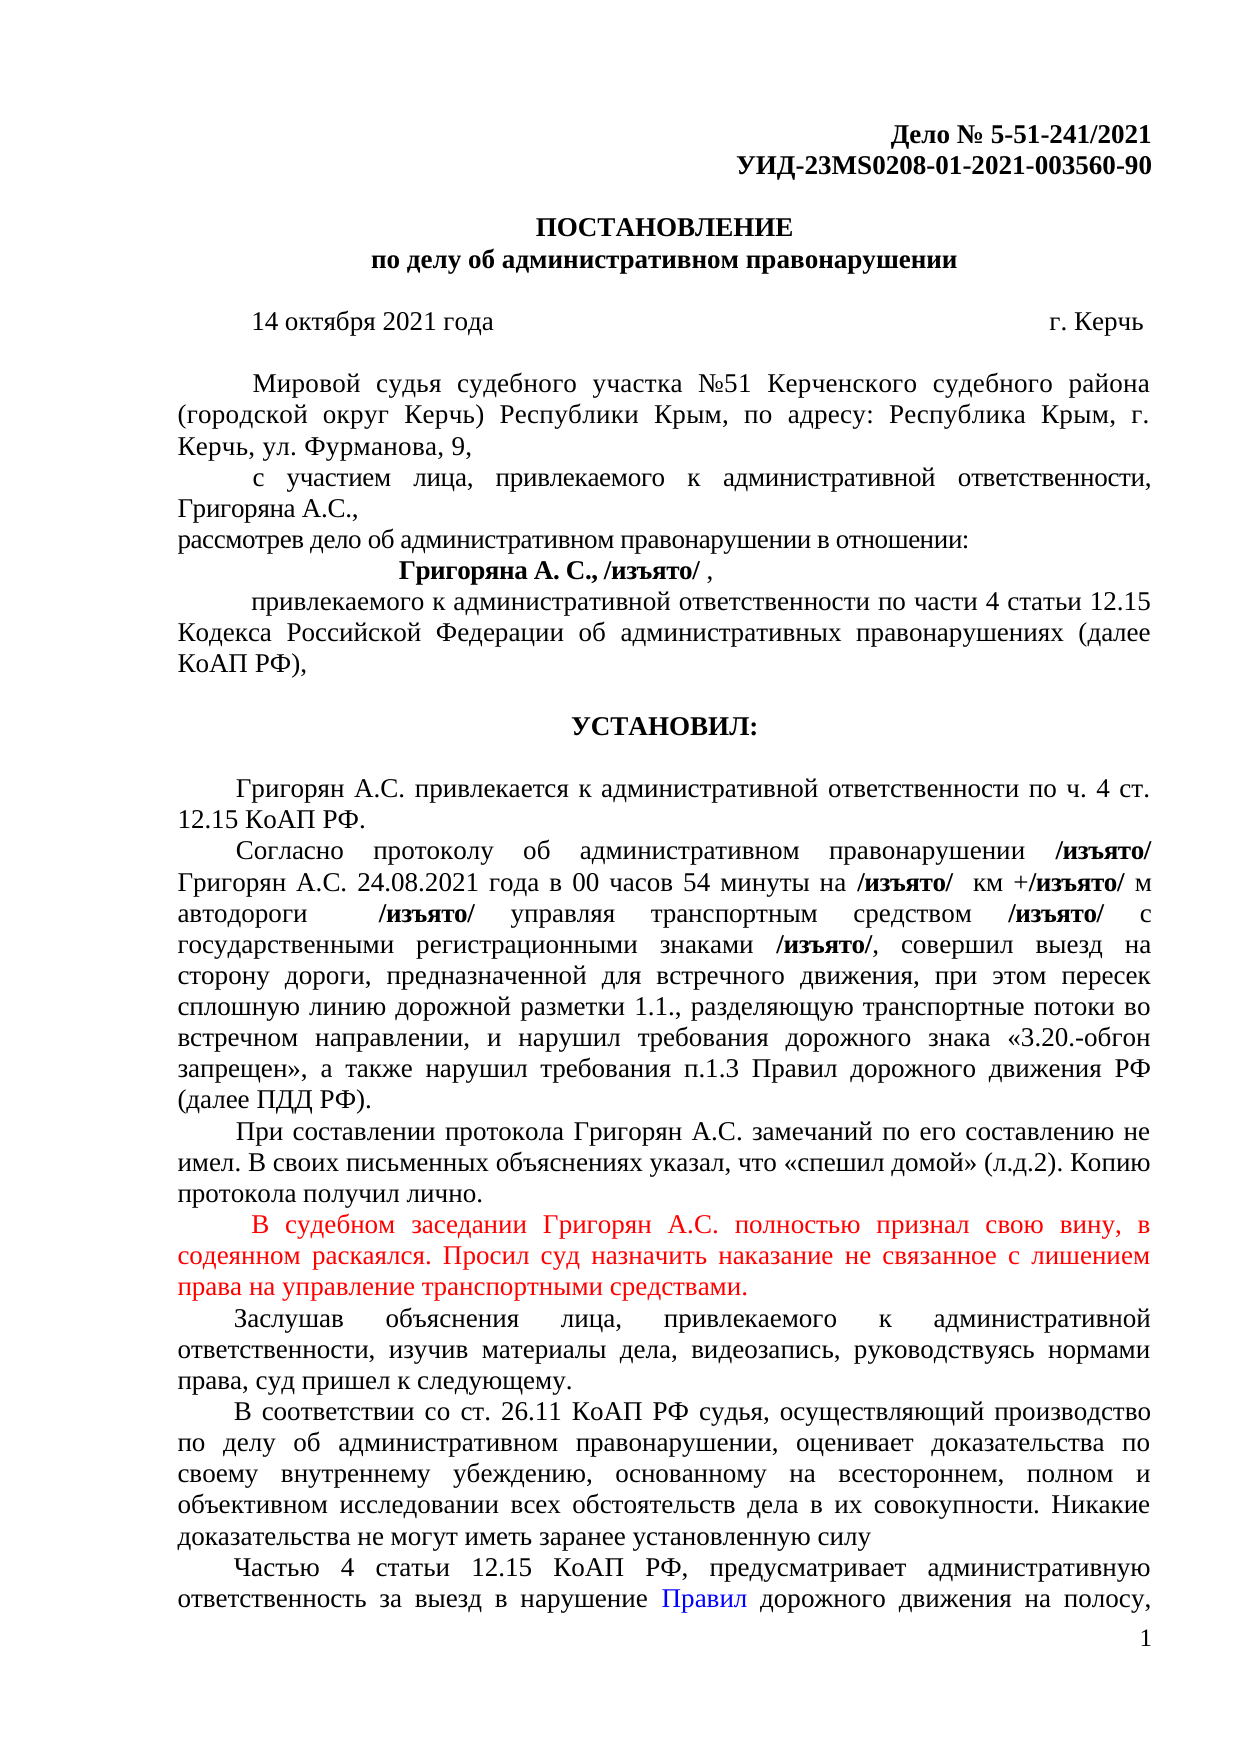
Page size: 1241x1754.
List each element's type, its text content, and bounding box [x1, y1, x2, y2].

title Дело № 5-51-241/2021 [177, 118, 1152, 149]
text с участием лица, привлекаемого к административной ответственности, Григоряна А.С., [177, 461, 1152, 523]
text привлекаемого к административной ответственности по части 4 статьи 12.15 Кодекса Российской Федерации об административных правонарушениях (далее КоАП РФ), [177, 585, 1152, 679]
text В соответствии со ст. 26.11 КоАП РФ судья, осуществляющий производство по делу об административном правонарушении, оценивает доказательства по своему внутреннему убеждению, основанному на всестороннем, полном и объективном исследовании всех обстоятельств дела в их совокупности. Никакие доказательства не могут иметь заранее установленную силу [177, 1395, 1152, 1551]
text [177, 1551, 1152, 1613]
text Григоряна А. С., /изъято/ , [398, 554, 1152, 585]
text рассмотрев дело об административном правонарушении в отношении: [177, 523, 1152, 554]
text При составлении протокола Григорян А.С. замечаний по его составлению не имел. В своих письменных объяснениях указал, что «спешил домой» (л.д.2). Копию протокола получил лично. [177, 1115, 1152, 1208]
text УСТАНОВИЛ: [177, 710, 1152, 741]
title по делу об административном правонарушении [177, 243, 1152, 274]
text Заслушав объяснения лица, привлекаемого к административной ответственности, изучив материалы дела, видеозапись, руководствуясь нормами права, суд пришел к следующему. [177, 1302, 1152, 1395]
text Мировой судья судебного участка №51 Керченского судебного района (городской округ Керчь) Республики Крым, по адресу: Республика Крым, г. Керчь, ул. Фурманова, 9, [177, 367, 1152, 461]
text Согласно протоколу об административном правонарушении /изъято/ Григорян А.С. 24.08.2021 года в 00 часов 54 минуты на /изъято/ км +/изъято/ м автодороги /изъято/ управляя транспортным средством /изъято/ с государственными регистрационными знаками /изъято/, совершил выезд на сторону дороги, предназначенной для встречного движения, при этом пересек сплошную линию дорожной разметки 1.1., разделяющую транспортные потоки во встречном направлении, и нарушил требования дорожного знака «3.20.-обгон запрещен», а также нарушил требования п.1.3 Правил дорожного движения РФ (далее ПДД РФ). [177, 834, 1152, 1115]
title УИД-23MS0208-01-2021-003560-90 [177, 149, 1152, 180]
text Григорян А.С. привлекается к административной ответственности по ч. 4 ст. 12.15 КоАП РФ. [177, 772, 1152, 834]
title ПОСТАНОВЛЕНИЕ [177, 212, 1152, 243]
text 14 октября 2021 года г. Керчь [177, 305, 1152, 336]
text В судебном заседании Григорян А.С. полностью признал свою вину, в содеянном раскаялся. Просил суд назначить наказание не связанное с лишением права на управление транспортными средствами. [177, 1208, 1152, 1302]
